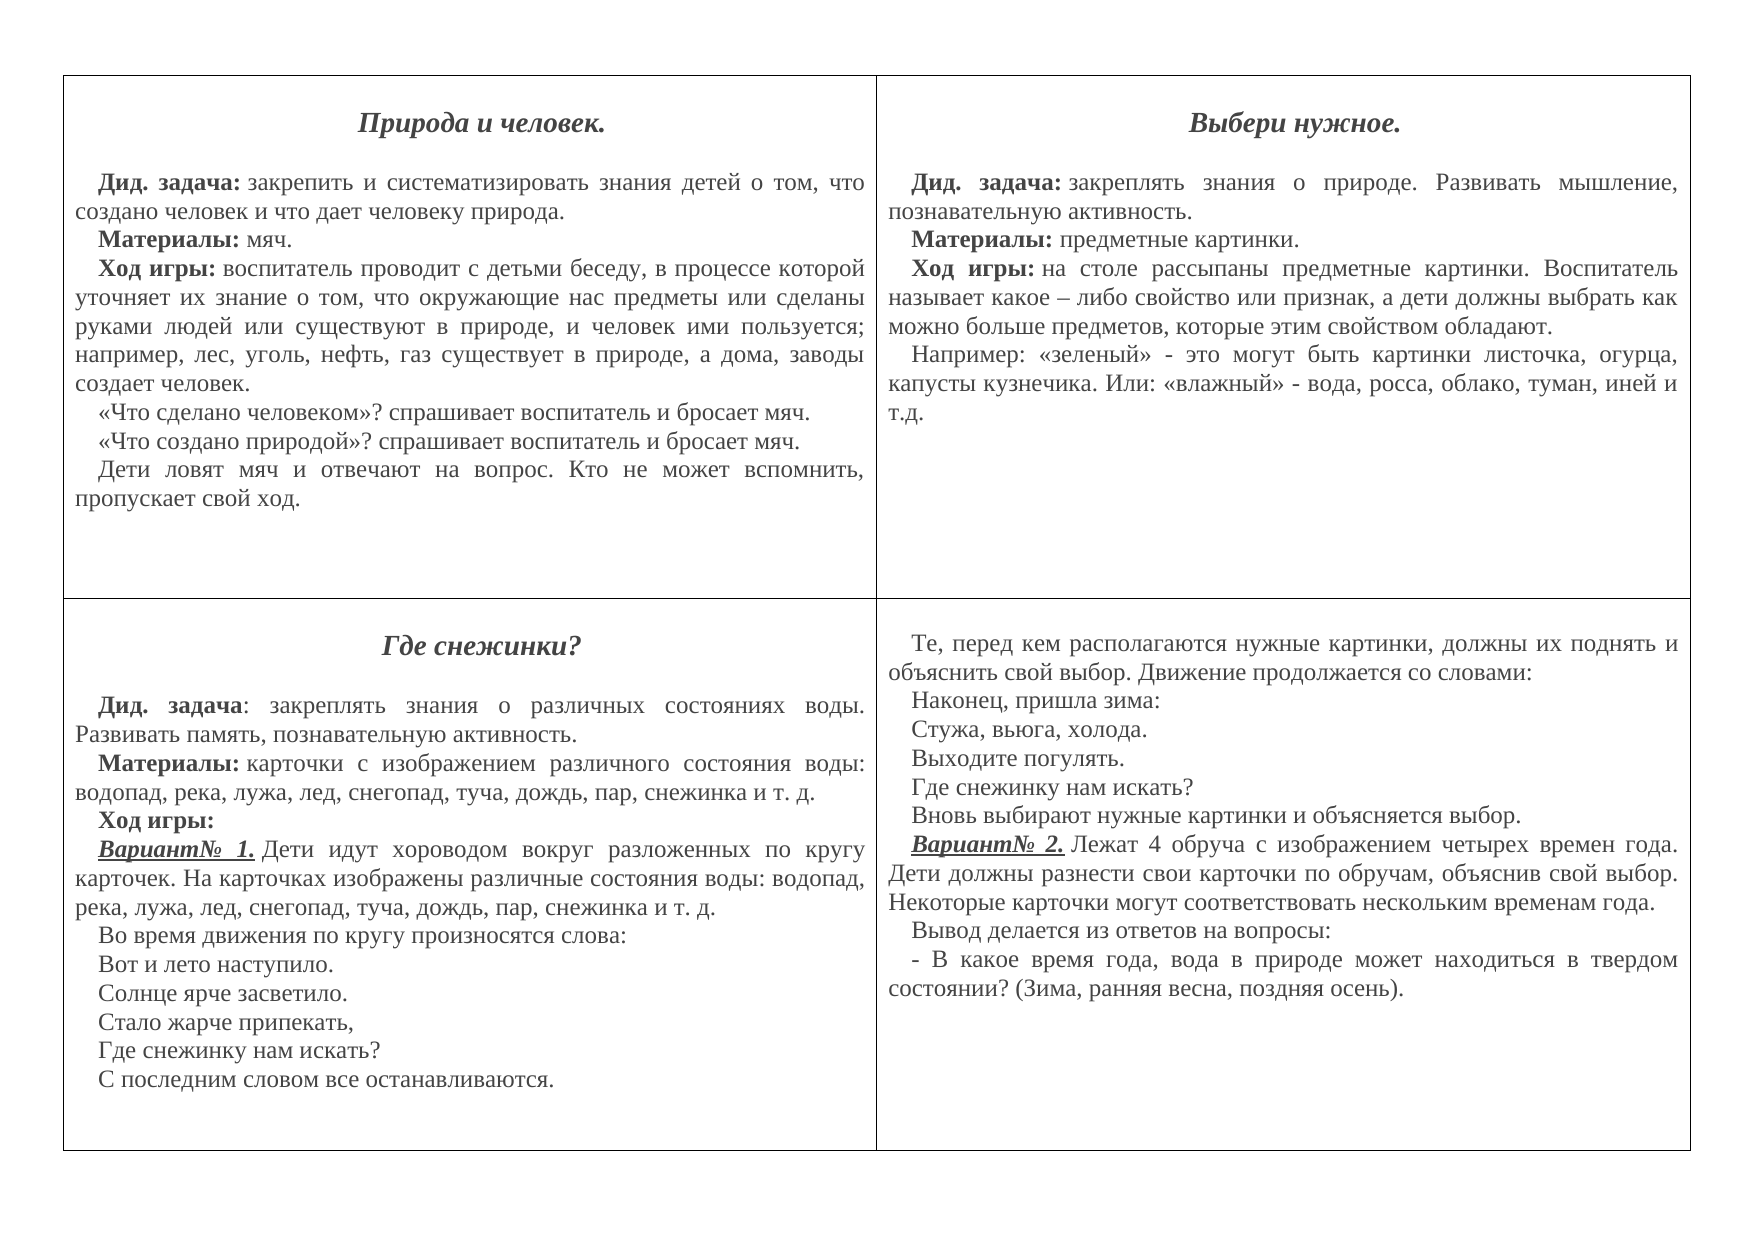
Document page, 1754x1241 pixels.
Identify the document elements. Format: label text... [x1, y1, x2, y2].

table_cell Природа и человек. Дид. задача: закрепить и систематизировать знания детей о том, что создано человек и что дает человеку природа. Материалы: мяч. Ход игры: воспитатель проводит с детьми беседу, в процессе которой уточняет их знание о том, что окружающие нас предметы или сделаны руками людей или существуют в природе, и человек ими пользуется; например, лес, уголь, нефть, газ существует в природе, а дома, заводы создает человек. «Что сделано человеком»? спрашивает воспитатель и бросает мяч. «Что создано природой»? спрашивает воспитатель и бросает мяч. Дети ловят мяч и отвечают на вопрос. Кто не может вспомнить, пропускает свой ход. [64, 76, 876, 598]
table_cell Выбери нужное. Дид. задача: закреплять знания о природе. Развивать мышление, познавательную активность. Материалы: предметные картинки. Ход игры: на столе рассыпаны предметные картинки. Воспитатель называет какое – либо свойство или признак, а дети должны выбрать как можно больше предметов, которые этим свойством обладают. Например: «зеленый» - это могут быть картинки листочка, огурца, капусты кузнечика. Или: «влажный» - вода, росса, облако, туман, иней и т.д. [877, 76, 1690, 598]
table_cell Те, перед кем располагаются нужные картинки, должны их поднять и объяснить свой выбор. Движение продолжается со словами: Наконец, пришла зима: Стужа, вьюга, холода. Выходите погулять. Где снежинку нам искать? Вновь выбирают нужные картинки и объясняется выбор. Вариант№ 2. Лежат 4 обруча с изображением четырех времен года. Дети должны разнести свои карточки по обручам, объяснив свой выбор. Некоторые карточки могут соответствовать нескольким временам года. Вывод делается из ответов на вопросы: - В какое время года, вода в природе может находиться в твердом состоянии? (Зима, ранняя весна, поздняя осень). [877, 599, 1690, 1150]
table_cell Где снежинки? Дид. задача: закреплять знания о различных состояниях воды. Развивать память, познавательную активность. Материалы: карточки с изображением различного состояния воды: водопад, река, лужа, лед, снегопад, туча, дождь, пар, снежинка и т. д. Ход игры: Вариант№ 1. Дети идут хороводом вокруг разложенных по кругу карточек. На карточках изображены различные состояния воды: водопад, река, лужа, лед, снегопад, туча, дождь, пар, снежинка и т. д. Во время движения по кругу произносятся слова: Вот и лето наступило. Солнце ярче засветило. Стало жарче припекать, Где снежинку нам искать? С последним словом все останавливаются. [64, 599, 876, 1150]
